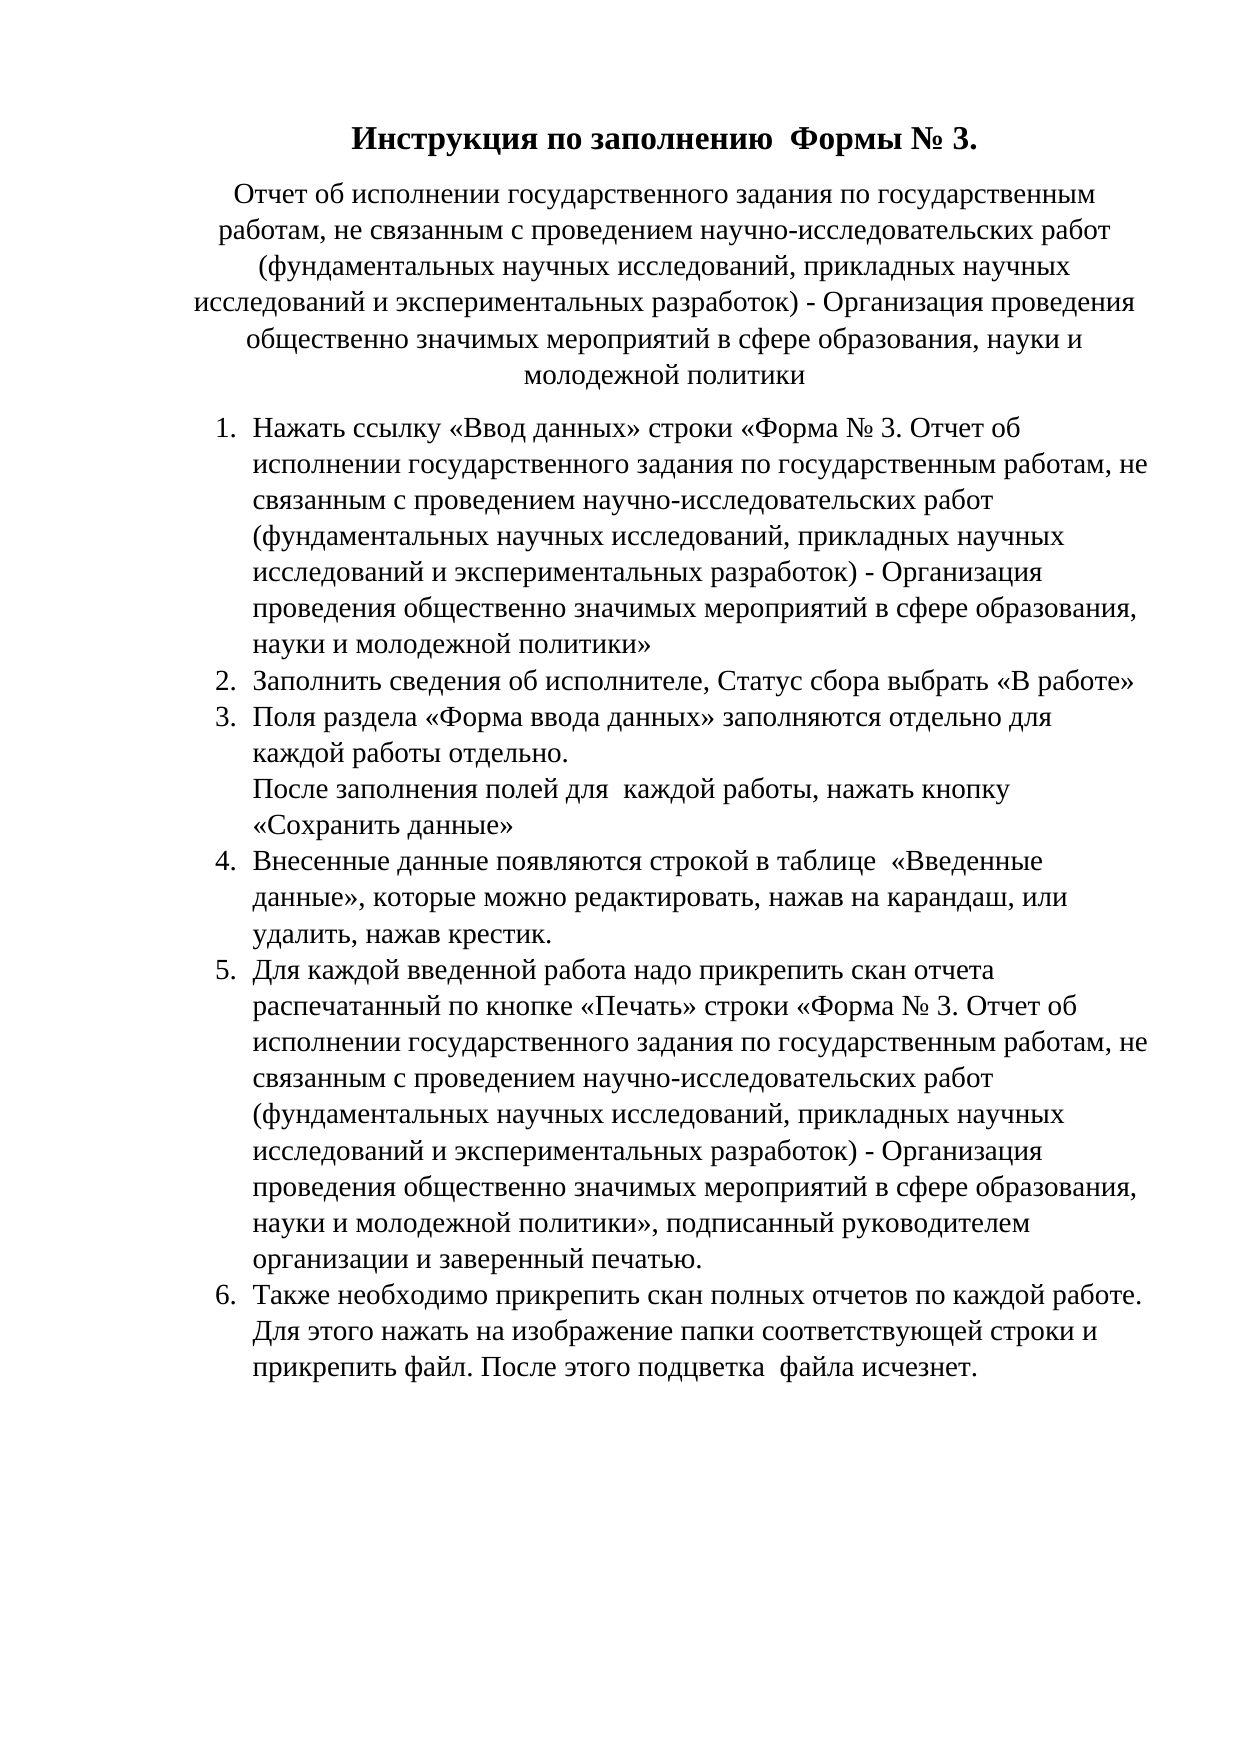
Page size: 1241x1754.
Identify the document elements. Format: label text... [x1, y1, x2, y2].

list После заполнения полей для каждой работы, нажать кнопку «Сохранить данные» [252, 771, 1152, 841]
list Поля раздела «Форма ввода данных» заполняются отдельно для каждой работы отдельно. [215, 699, 1152, 768]
list Заполнить сведения об исполнителе, Статус сбора выбрать «В работе» [215, 663, 1152, 696]
text Инструкция по заполнению Формы № 3. [177, 118, 1152, 156]
list Для каждой введенной работа надо прикрепить скан отчета распечатанный по кнопке «Печать» строки «Форма № 3. Отчет об исполнении государственного задания по государственным работам, не связанным с проведением научно-исследовательских работ (фундаментальных научных исследований, прикладных научных исследований и экспериментальных разработок) - Организация проведения общественно значимых мероприятий в сфере образования, науки и молодежной политики», подписанный руководителем организации и заверенный печатью. [215, 952, 1152, 1274]
list Для этого нажать на изображение папки соответствующей строки и прикрепить файл. После этого подцветка файла исчезнет. [252, 1313, 1152, 1383]
text Отчет об исполнении государственного задания по государственным работам, не связанным с проведением научно-исследовательских работ (фундаментальных научных исследований, прикладных научных исследований и экспериментальных разработок) - Организация проведения общественно значимых мероприятий в сфере образования, науки и молодежной политики [177, 176, 1152, 390]
list Нажать ссылку «Ввод данных» строки «Форма № 3. Отчет об исполнении государственного задания по государственным работам, не связанным с проведением научно-исследовательских работ (фундаментальных научных исследований, прикладных научных исследований и экспериментальных разработок) - Организация проведения общественно значимых мероприятий в сфере образования, науки и молодежной политики» [215, 410, 1152, 660]
list Внесенные данные появляются строкой в таблице «Введенные данные», которые можно редактировать, нажав на карандаш, или удалить, нажав крестик. [215, 843, 1152, 949]
list Также необходимо прикрепить скан полных отчетов по каждой работе. [215, 1277, 1152, 1311]
